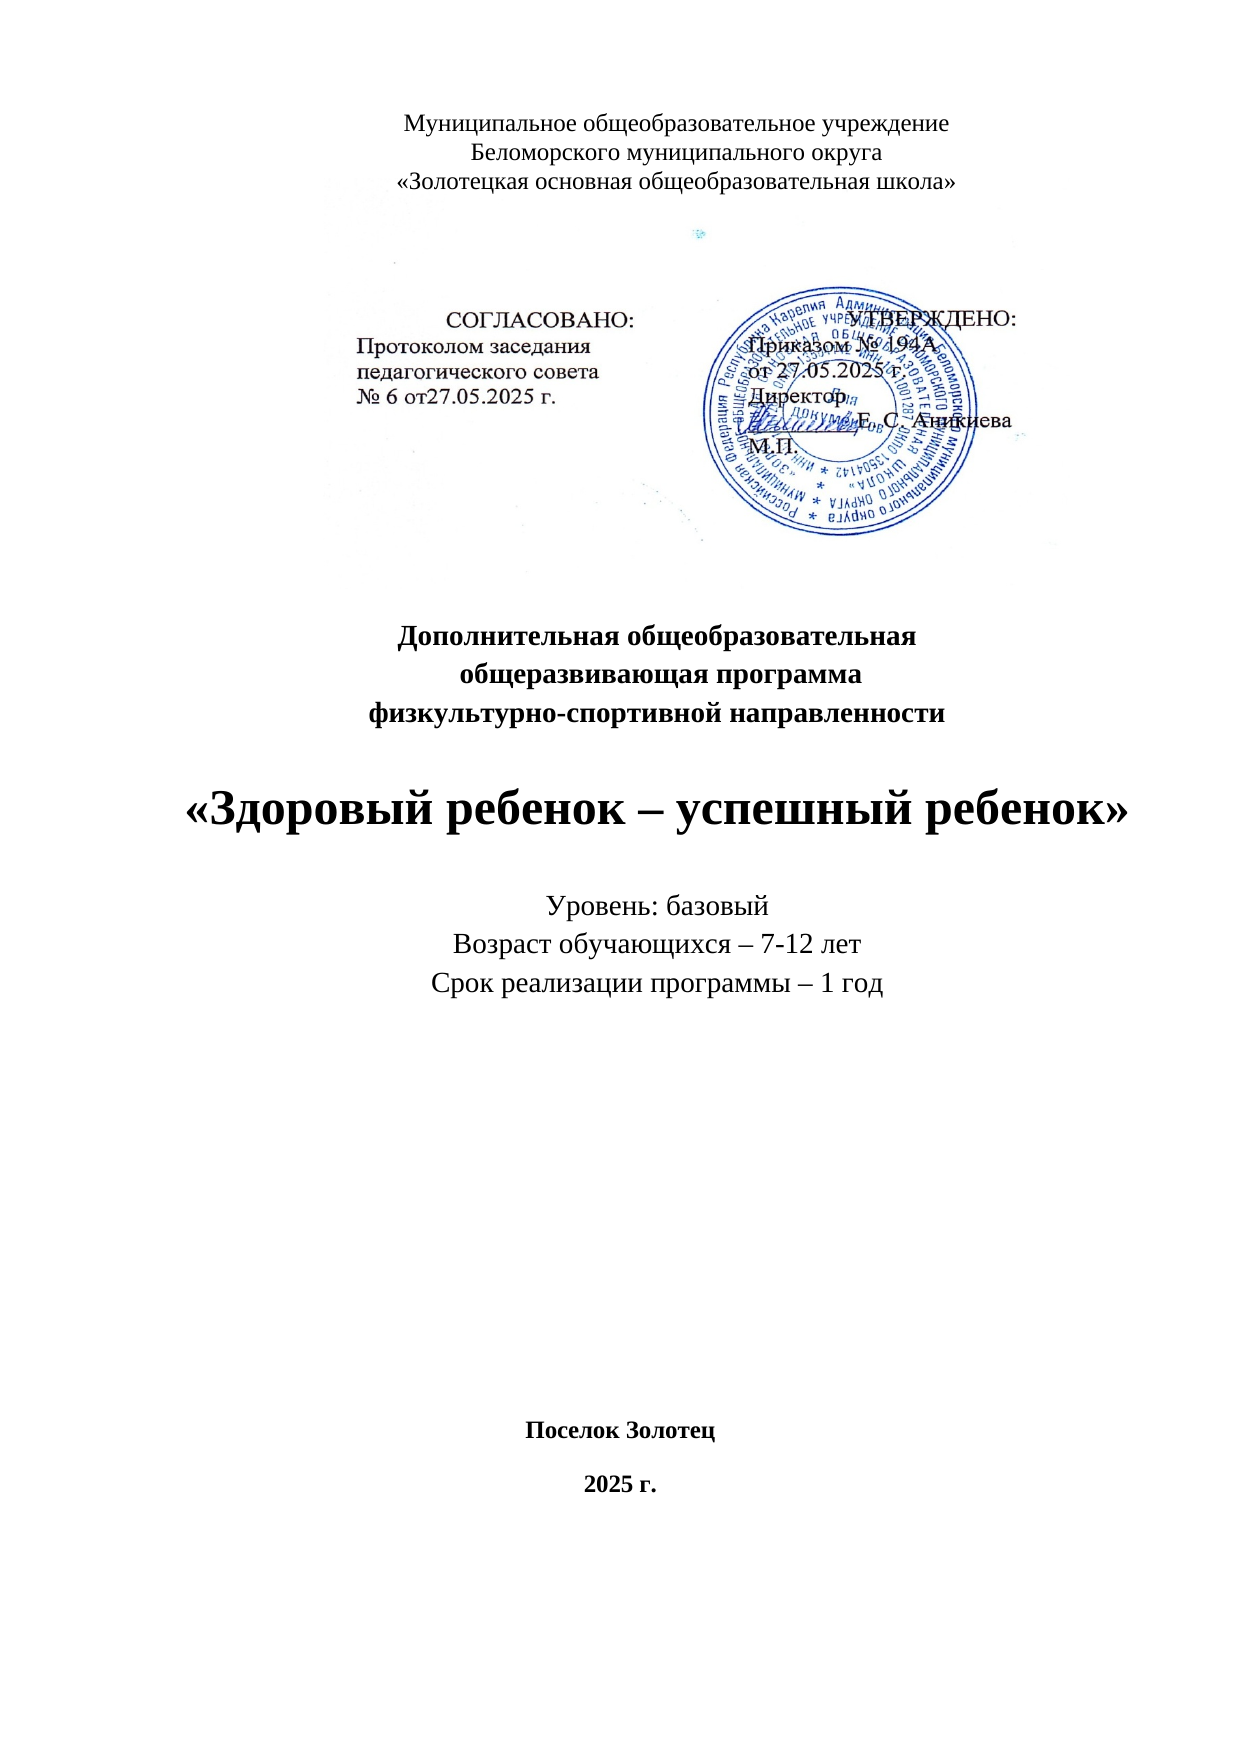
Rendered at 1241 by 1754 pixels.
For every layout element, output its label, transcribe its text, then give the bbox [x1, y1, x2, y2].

text Срок реализации программы – 1 год [149, 965, 1165, 998]
text Дополнительная общеобразовательная [149, 618, 1165, 651]
picture [323, 195, 1071, 589]
text Беломорского муниципального округа [75, 137, 1165, 166]
text физкультурно-спортивной направленности [149, 695, 1165, 728]
text Поселок Золотец [75, 1415, 1165, 1443]
text «Здоровый ребенок – успешный ребенок» [149, 777, 1165, 835]
text 2025 г. [75, 1469, 1165, 1497]
text Возраст обучающихся – 7-12 лет [149, 926, 1165, 960]
text Уровень: базовый [149, 888, 1165, 921]
text Муниципальное общеобразовательное учреждение [75, 108, 1165, 137]
text «Золотецкая основная общеобразовательная школа» [75, 166, 1165, 195]
text общеразвивающая программа [149, 656, 1165, 690]
